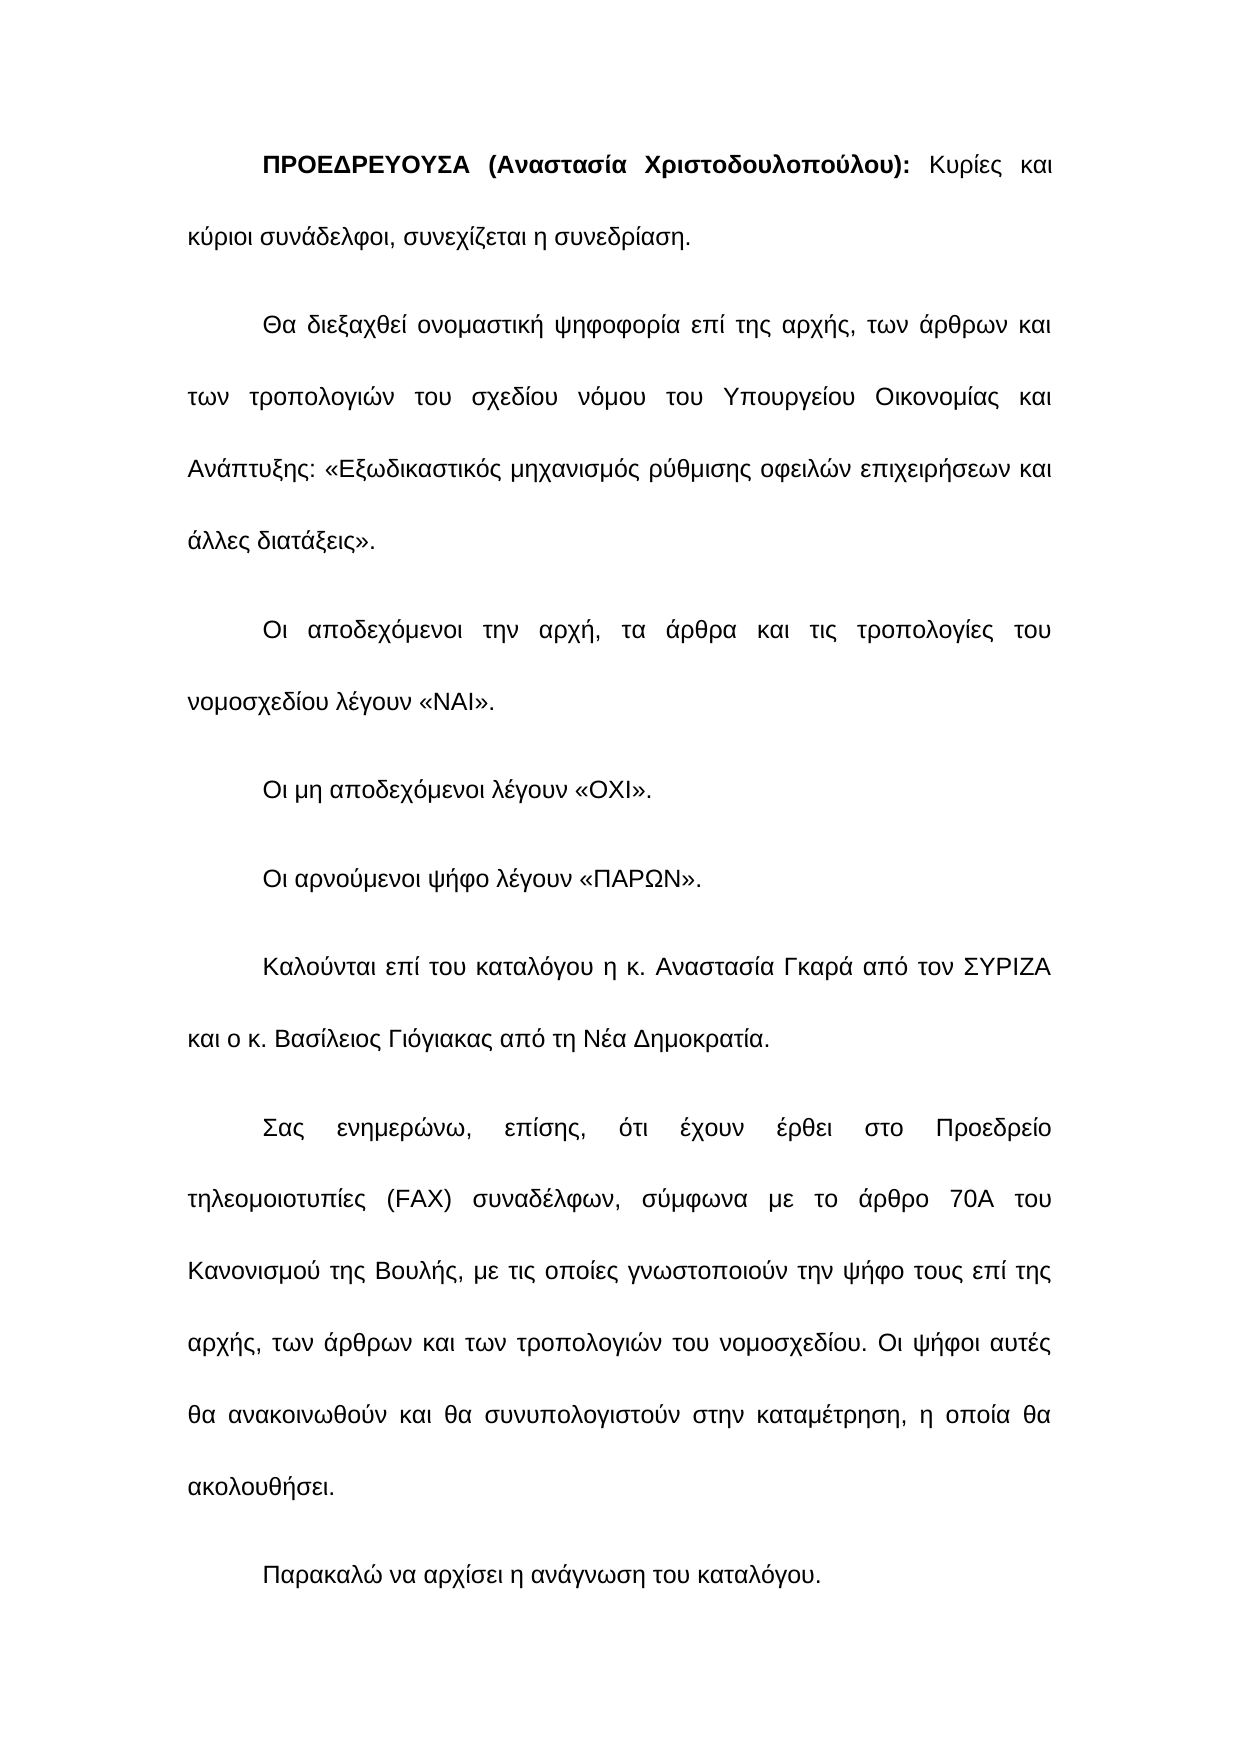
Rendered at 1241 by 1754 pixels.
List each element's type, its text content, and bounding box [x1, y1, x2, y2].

text Οι αποδεχόμενοι την αρχή, τα άρθρα και τις τροπολογίες του νομοσχεδίου λέγουν «ΝΑΙ». [187, 614, 1053, 715]
text Σας ενημερώνω, επίσης, ότι έχουν έρθει στο Προεδρείο τηλεομοιοτυπίες (FAX) συναδέλφων, σύμφωνα με το άρθρο 70Α του Κανονισμού της Βουλής, με τις οποίες γνωστοποιούν την ψήφο τους επί της αρχής, των άρθρων και των τροπολογιών του νομοσχεδίου. Οι ψήφοι αυτές θα ανακοινωθούν και θα συνυπολογιστούν στην καταμέτρηση, η οποία θα ακολουθήσει. [187, 1112, 1053, 1501]
text Θα διεξαχθεί ονομαστική ψηφοφορία επί της αρχής, των άρθρων και των τροπολογιών του σχεδίου νόμου του Υπουργείου Οικονομίας και Ανάπτυξης: «Εξωδικαστικός μηχανισμός ρύθμισης οφειλών επιχειρήσεων και άλλες διατάξεις». [187, 310, 1053, 555]
text Καλούνται επί του καταλόγου η κ. Αναστασία Γκαρά από τον ΣΥΡΙΖΑ και ο κ. Βασίλειος Γιόγιακας από τη Νέα Δημοκρατία. [187, 952, 1053, 1053]
text Οι αρνούμενοι ψήφο λέγουν «ΠΑΡΩΝ». [187, 863, 1053, 892]
text Οι μη αποδεχόμενοι λέγουν «ΟΧΙ». [187, 775, 1053, 804]
text Παρακαλώ να αρχίσει η ανάγνωση του καταλόγου. [187, 1560, 1053, 1589]
text ΠΡΟΕΔΡΕΥΟΥΣΑ (Αναστασία Χριστοδουλοπούλου): Κυρίες και κύριοι συνάδελφοι, συνεχίζεται η συνεδρίαση. [187, 150, 1053, 251]
